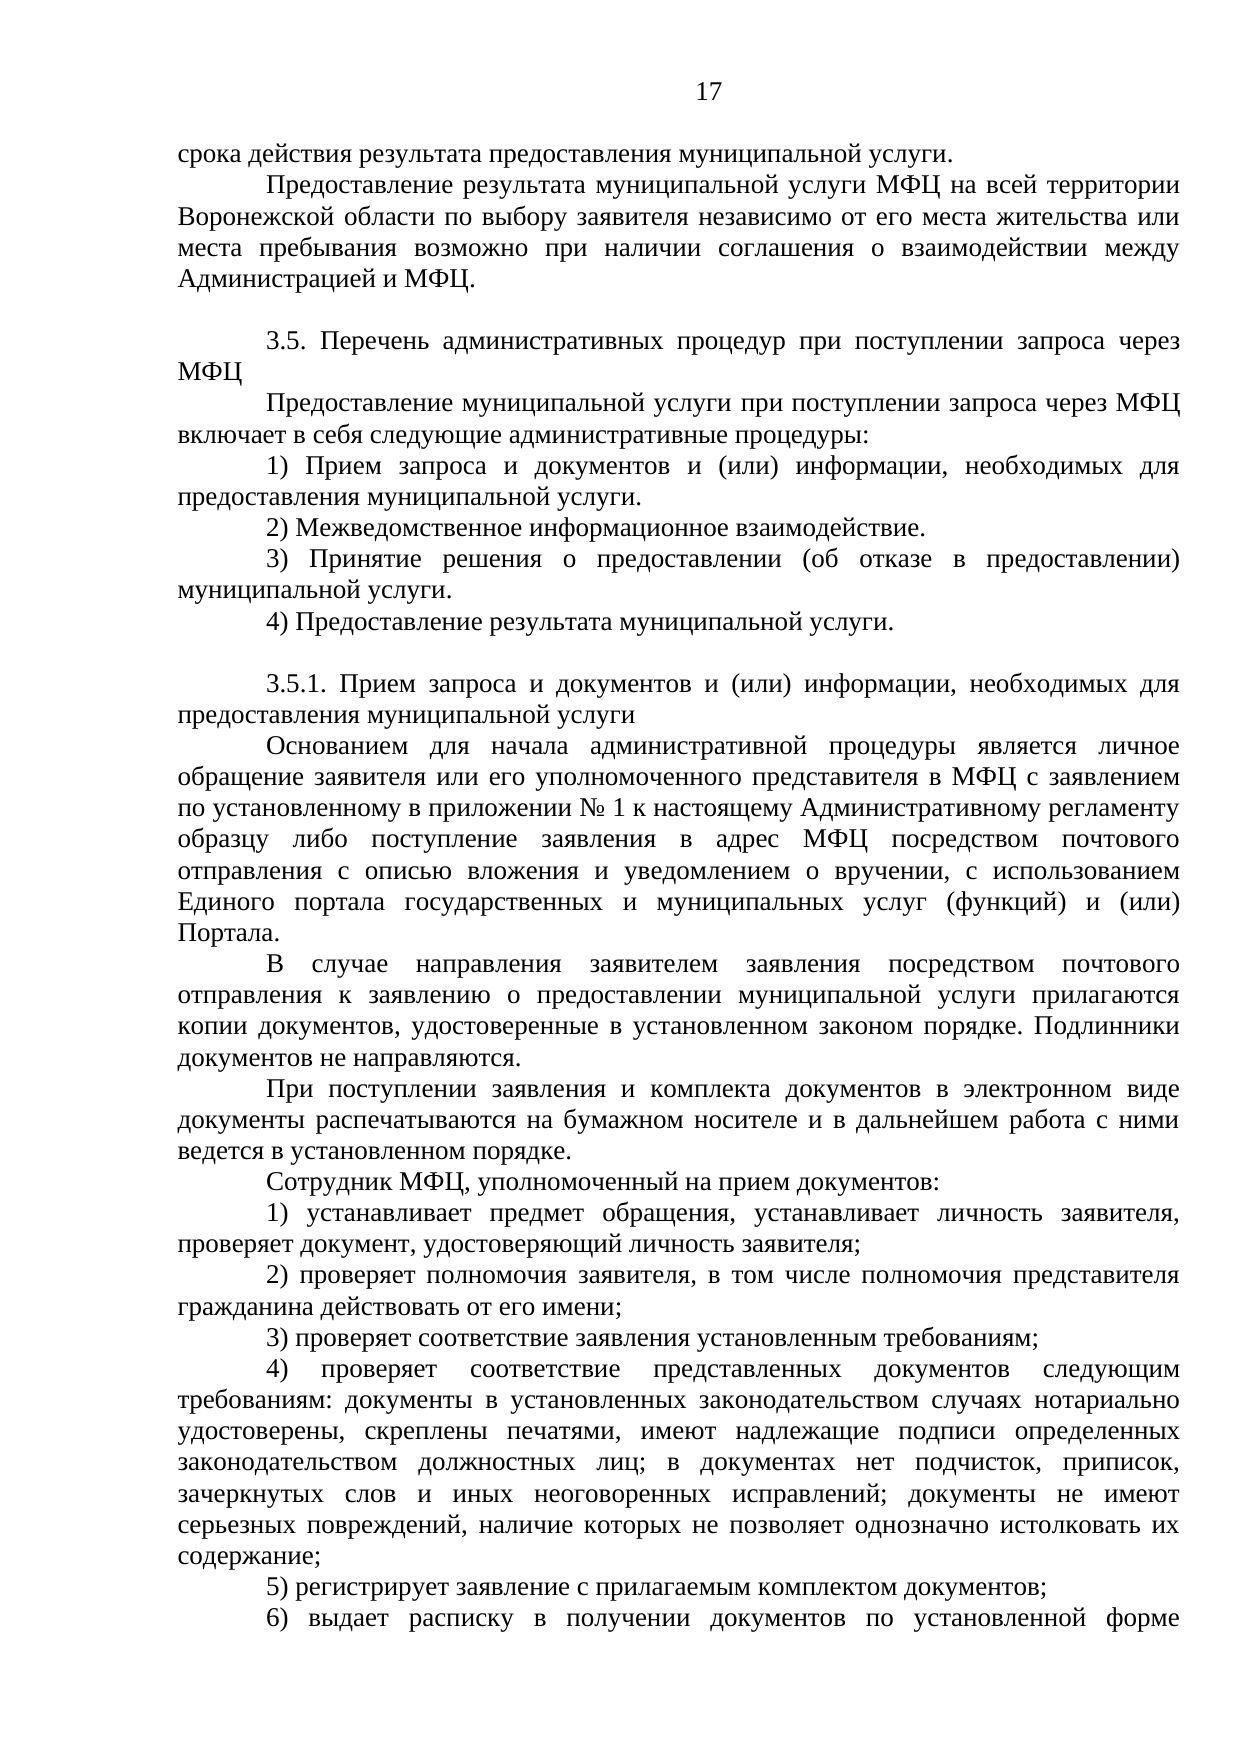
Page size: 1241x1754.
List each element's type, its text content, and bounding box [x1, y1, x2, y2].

text 2) Межведомственное информационное взаимодействие. [177, 511, 1181, 542]
text 1) устанавливает предмет обращения, устанавливает личность заявителя, проверяет документ, удостоверяющий личность заявителя; [177, 1196, 1181, 1259]
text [177, 137, 1181, 168]
text Предоставление муниципальной услуги при поступлении запроса через МФЦ включает в себя следующие административные процедуры: [177, 387, 1181, 449]
text При поступлении заявления и комплекта документов в электронном виде документы распечатываются на бумажном носителе и в дальнейшем работа с ними ведется в установленном порядке. [177, 1072, 1181, 1165]
text Основанием для начала административной процедуры является личное обращение заявителя или его уполномоченного представителя в МФЦ с заявлением по установленному в приложении № 1 к настоящему Административному регламенту образцу либо поступление заявления в адрес МФЦ посредством почтового отправления с описью вложения и уведомлением о вручении, с использованием Единого портала государственных и муниципальных услуг (функций) и (или) Портала. [177, 729, 1181, 947]
text 3) проверяет соответствие заявления установленным требованиям; [177, 1321, 1181, 1352]
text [177, 1601, 1181, 1632]
text Сотрудник МФЦ, уполномоченный на прием документов: [177, 1165, 1181, 1196]
text В случае направления заявителем заявления посредством почтового отправления к заявлению о предоставлении муниципальной услуги прилагаются копии документов, удостоверенные в установленном законом порядке. Подлинники документов не направляются. [177, 947, 1181, 1072]
text 4) проверяет соответствие представленных документов следующим требованиям: документы в установленных законодательством случаях нотариально удостоверены, скреплены печатями, имеют надлежащие подписи определенных законодательством должностных лиц; в документах нет подчисток, приписок, зачеркнутых слов и иных неоговоренных исправлений; документы не имеют серьезных повреждений, наличие которых не позволяет однозначно истолковать их содержание; [177, 1352, 1181, 1570]
text Предоставление результата муниципальной услуги МФЦ на всей территории Воронежской области по выбору заявителя независимо от его места жительства или места пребывания возможно при наличии соглашения о взаимодействии между Администрацией и МФЦ. [177, 168, 1181, 293]
text 3.5. Перечень административных процедур при поступлении запроса через МФЦ [177, 324, 1181, 387]
text 4) Предоставление результата муниципальной услуги. [177, 604, 1181, 636]
text 2) проверяет полномочия заявителя, в том числе полномочия представителя гражданина действовать от его имени; [177, 1259, 1181, 1321]
text 1) Прием запроса и документов и (или) информации, необходимых для предоставления муниципальной услуги. [177, 449, 1181, 511]
text 5) регистрирует заявление с прилагаемым комплектом документов; [177, 1570, 1181, 1601]
text 3.5.1. Прием запроса и документов и (или) информации, необходимых для предоставления муниципальной услуги [177, 667, 1181, 729]
text 3) Принятие решения о предоставлении (об отказе в предоставлении) муниципальной услуги. [177, 542, 1181, 604]
